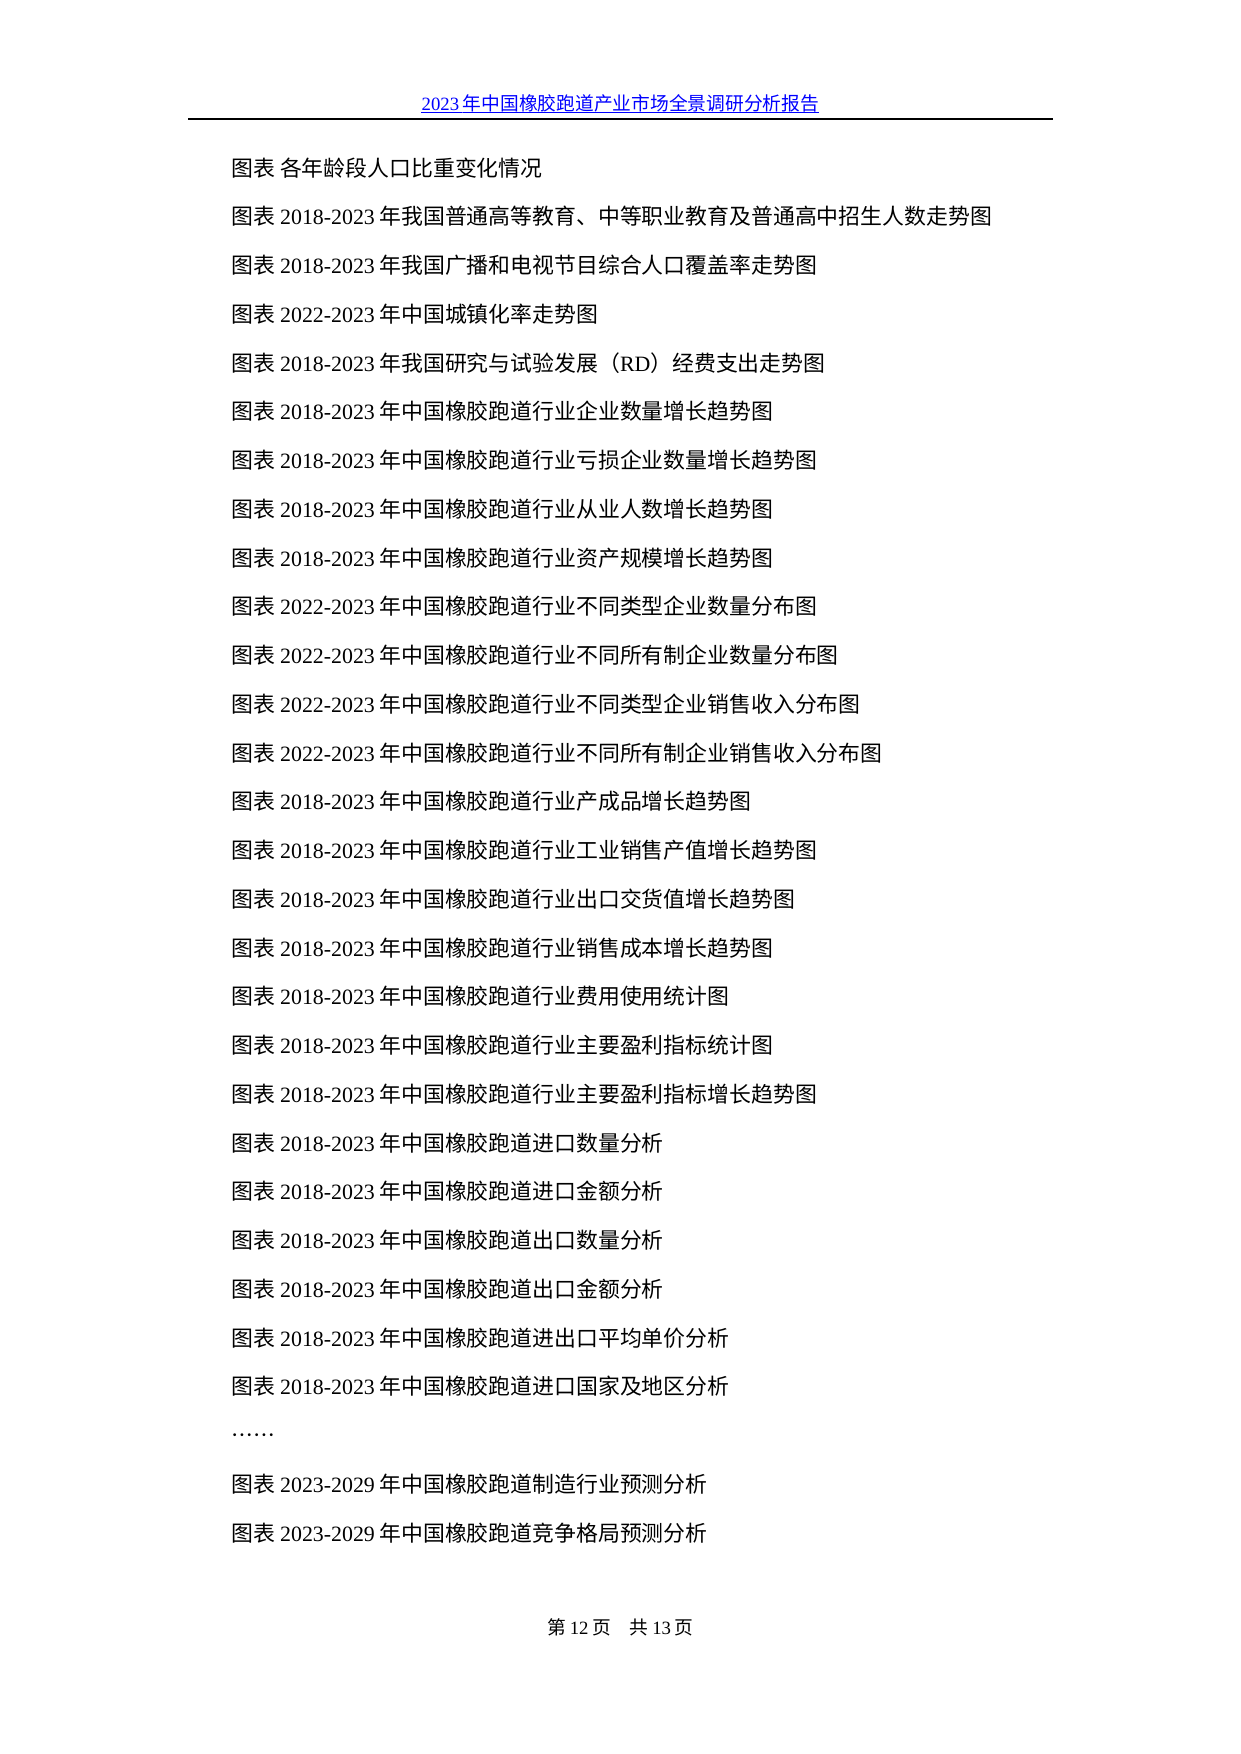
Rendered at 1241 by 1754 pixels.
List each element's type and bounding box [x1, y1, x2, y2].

text [187, 150, 1053, 1548]
